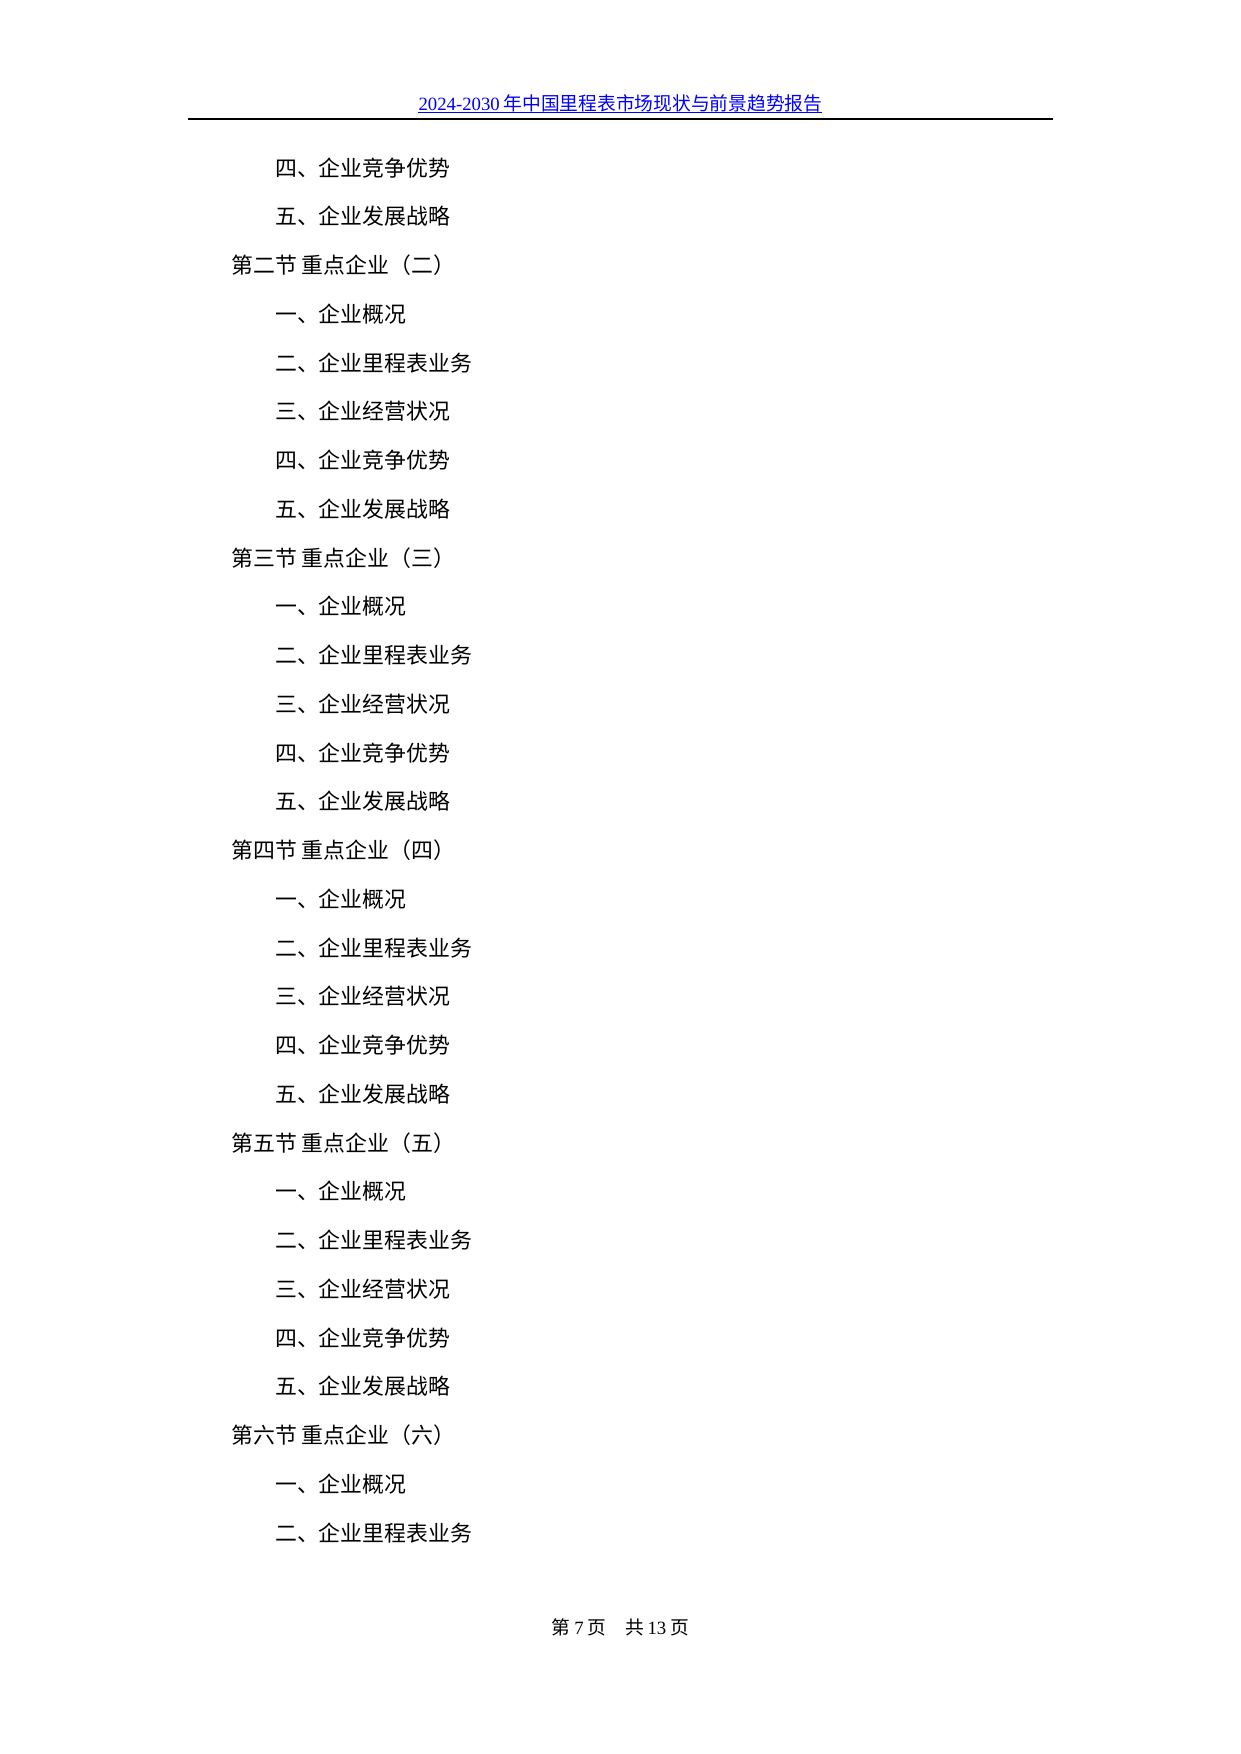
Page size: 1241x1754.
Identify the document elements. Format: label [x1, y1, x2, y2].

text [187, 150, 1053, 1548]
